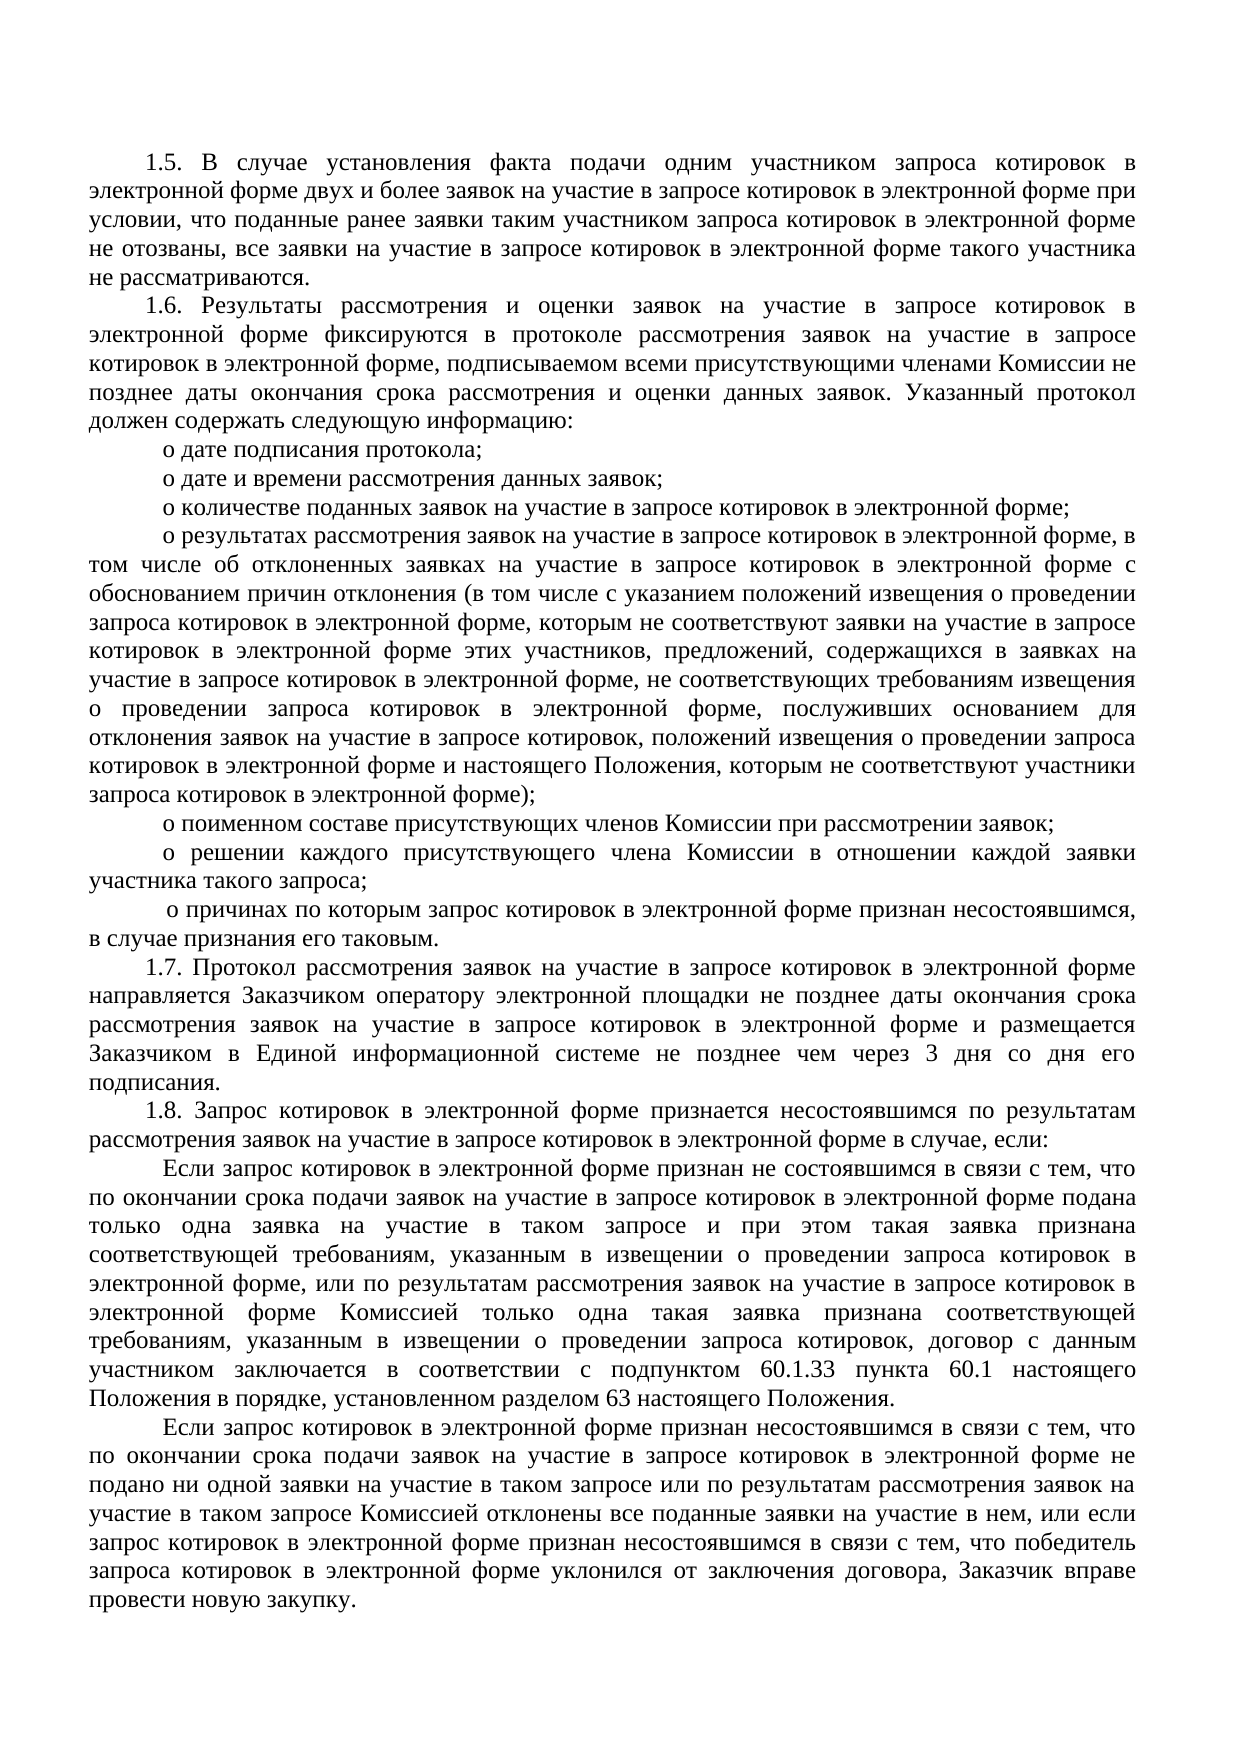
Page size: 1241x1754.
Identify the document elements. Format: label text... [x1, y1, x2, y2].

text 1.5. В случае установления факта подачи одним участником запроса котировок в электронной форме двух и более заявок на участие в запросе котировок в электронной форме при условии, что поданные ранее заявки таким участником запроса котировок в электронной форме не отозваны, все заявки на участие в запросе котировок в электронной форме такого участника не рассматриваются. [89, 147, 1137, 291]
text о причинах по которым запрос котировок в электронной форме признан несостоявшимся, в случае признания его таковым. [89, 894, 1137, 952]
text о результатах рассмотрения заявок на участие в запросе котировок в электронной форме, в том числе об отклоненных заявках на участие в запросе котировок в электронной форме с обоснованием причин отклонения (в том числе с указанием положений извещения о проведении запроса котировок в электронной форме, которым не соответствуют заявки на участие в запросе котировок в электронной форме этих участников, предложений, содержащихся в заявках на участие в запросе котировок в электронной форме, не соответствующих требованиям извещения о проведении запроса котировок в электронной форме, послуживших основанием для отклонения заявок на участие в запросе котировок, положений извещения о проведении запроса котировок в электронной форме и настоящего Положения, которым не соответствуют участники запроса котировок в электронной форме); [89, 521, 1137, 808]
text о дате подписания протокола; [89, 434, 1137, 463]
text о дате и времени рассмотрения данных заявок; [89, 463, 1137, 492]
text о поименном составе присутствующих членов Комиссии при рассмотрении заявок; [89, 808, 1137, 837]
text 1.7. Протокол рассмотрения заявок на участие в запросе котировок в электронной форме направляется Заказчиком оператору электронной площадки не позднее даты окончания срока рассмотрения заявок на участие в запросе котировок в электронной форме и размещается Заказчиком в Единой информационной системе не позднее чем через 3 дня со дня его подписания. [89, 952, 1137, 1096]
text 1.6. Результаты рассмотрения и оценки заявок на участие в запросе котировок в электронной форме фиксируются в протоколе рассмотрения заявок на участие в запросе котировок в электронной форме, подписываемом всеми присутствующими членами Комиссии не позднее даты окончания срока рассмотрения и оценки данных заявок. Указанный протокол должен содержать следующую информацию: [89, 291, 1137, 434]
text 1.8. Запрос котировок в электронной форме признается несостоявшимся по результатам рассмотрения заявок на участие в запросе котировок в электронной форме в случае, если: [89, 1096, 1137, 1153]
text Если запрос котировок в электронной форме признан несостоявшимся в связи с тем, что по окончании срока подачи заявок на участие в запросе котировок в электронной форме не подано ни одной заявки на участие в таком запросе или по результатам рассмотрения заявок на участие в таком запросе Комиссией отклонены все поданные заявки на участие в нем, или если запрос котировок в электронной форме признан несостоявшимся в связи с тем, что победитель запроса котировок в электронной форме уклонился от заключения договора, Заказчик вправе провести новую закупку. [89, 1412, 1137, 1613]
list Если запрос котировок в электронной форме признан не состоявшимся в связи с тем, что по окончании срока подачи заявок на участие в запросе котировок в электронной форме подана только одна заявка на участие в таком запросе и при этом такая заявка признана соответствующей требованиям, указанным в извещении о проведении запроса котировок в электронной форме, или по результатам рассмотрения заявок на участие в запросе котировок в электронной форме Комиссией только одна такая заявка признана соответствующей требованиям, указанным в извещении о проведении запроса котировок, договор с данным участником заключается в соответствии с подпунктом 60.1.33 пункта 60.1 настоящего Положения в порядке, установленном разделом 63 настоящего Положения. [89, 1153, 1137, 1412]
text о количестве поданных заявок на участие в запросе котировок в электронной форме; [89, 492, 1137, 521]
text о решении каждого присутствующего члена Комиссии в отношении каждой заявки участника такого запроса; [89, 837, 1137, 894]
